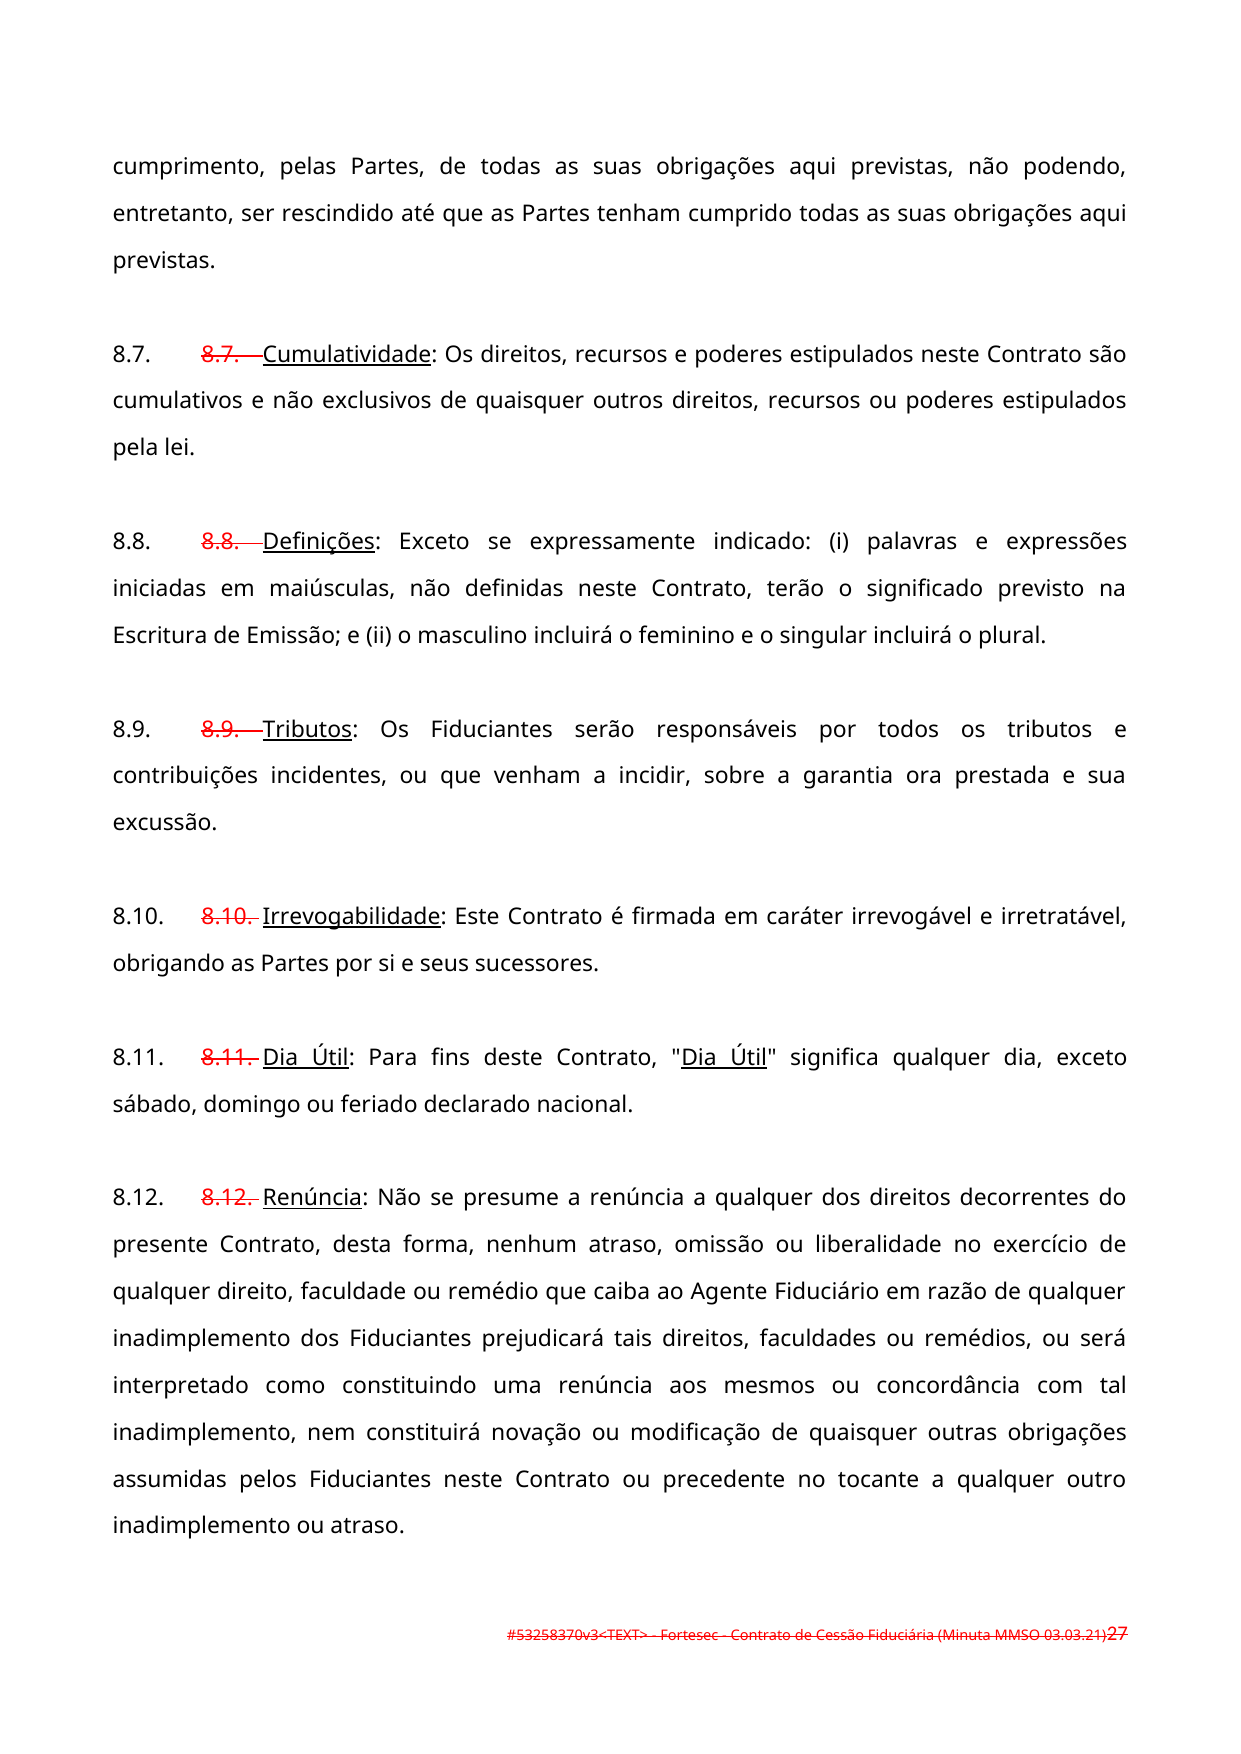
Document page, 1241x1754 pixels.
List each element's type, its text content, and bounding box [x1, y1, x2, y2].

subtitle 8.11. Dia Útil: Para fins deste Contrato, "Dia Útil" significa qualquer dia, exceto sábado, domingo ou feriado declarado nacional. [112, 1041, 1128, 1119]
subtitle 8.7. Cumulatividade: Os direitos, recursos e poderes estipulados neste Contrato são cumulativos e não exclusivos de quaisquer outros direitos, recursos ou poderes estipulados pela lei. [112, 337, 1128, 462]
subtitle 8.10. Irrevogabilidade: Este Contrato é firmada em caráter irrevogável e irretratável, obrigando as Partes por si e seus sucessores. [112, 900, 1128, 978]
subtitle 8.12. Renúncia: Não se presume a renúncia a qualquer dos direitos decorrentes do presente Contrato, desta forma, nenhum atraso, omissão ou liberalidade no exercício de qualquer direito, faculdade ou remédio que caiba ao Agente Fiduciário em razão de qualquer inadimplemento dos Fiduciantes prejudicará tais direitos, faculdades ou remédios, ou será interpretado como constituindo uma renúncia aos mesmos ou concordância com tal inadimplemento, nem constituirá novação ou modificação de quaisquer outras obrigações assumidas pelos Fiduciantes neste Contrato ou precedente no tocante a qualquer outro inadimplemento ou atraso. [112, 1181, 1128, 1541]
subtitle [112, 150, 1128, 275]
subtitle 8.8. Definições: Exceto se expressamente indicado: (i) palavras e expressões iniciadas em maiúsculas, não definidas neste Contrato, terão o significado previsto na Escritura de Emissão; e (ii) o masculino incluirá o feminino e o singular incluirá o plural. [112, 525, 1128, 650]
subtitle 8.9. Tributos: Os Fiduciantes serão responsáveis por todos os tributos e contribuições incidentes, ou que venham a incidir, sobre a garantia ora prestada e sua excussão. [112, 712, 1128, 837]
